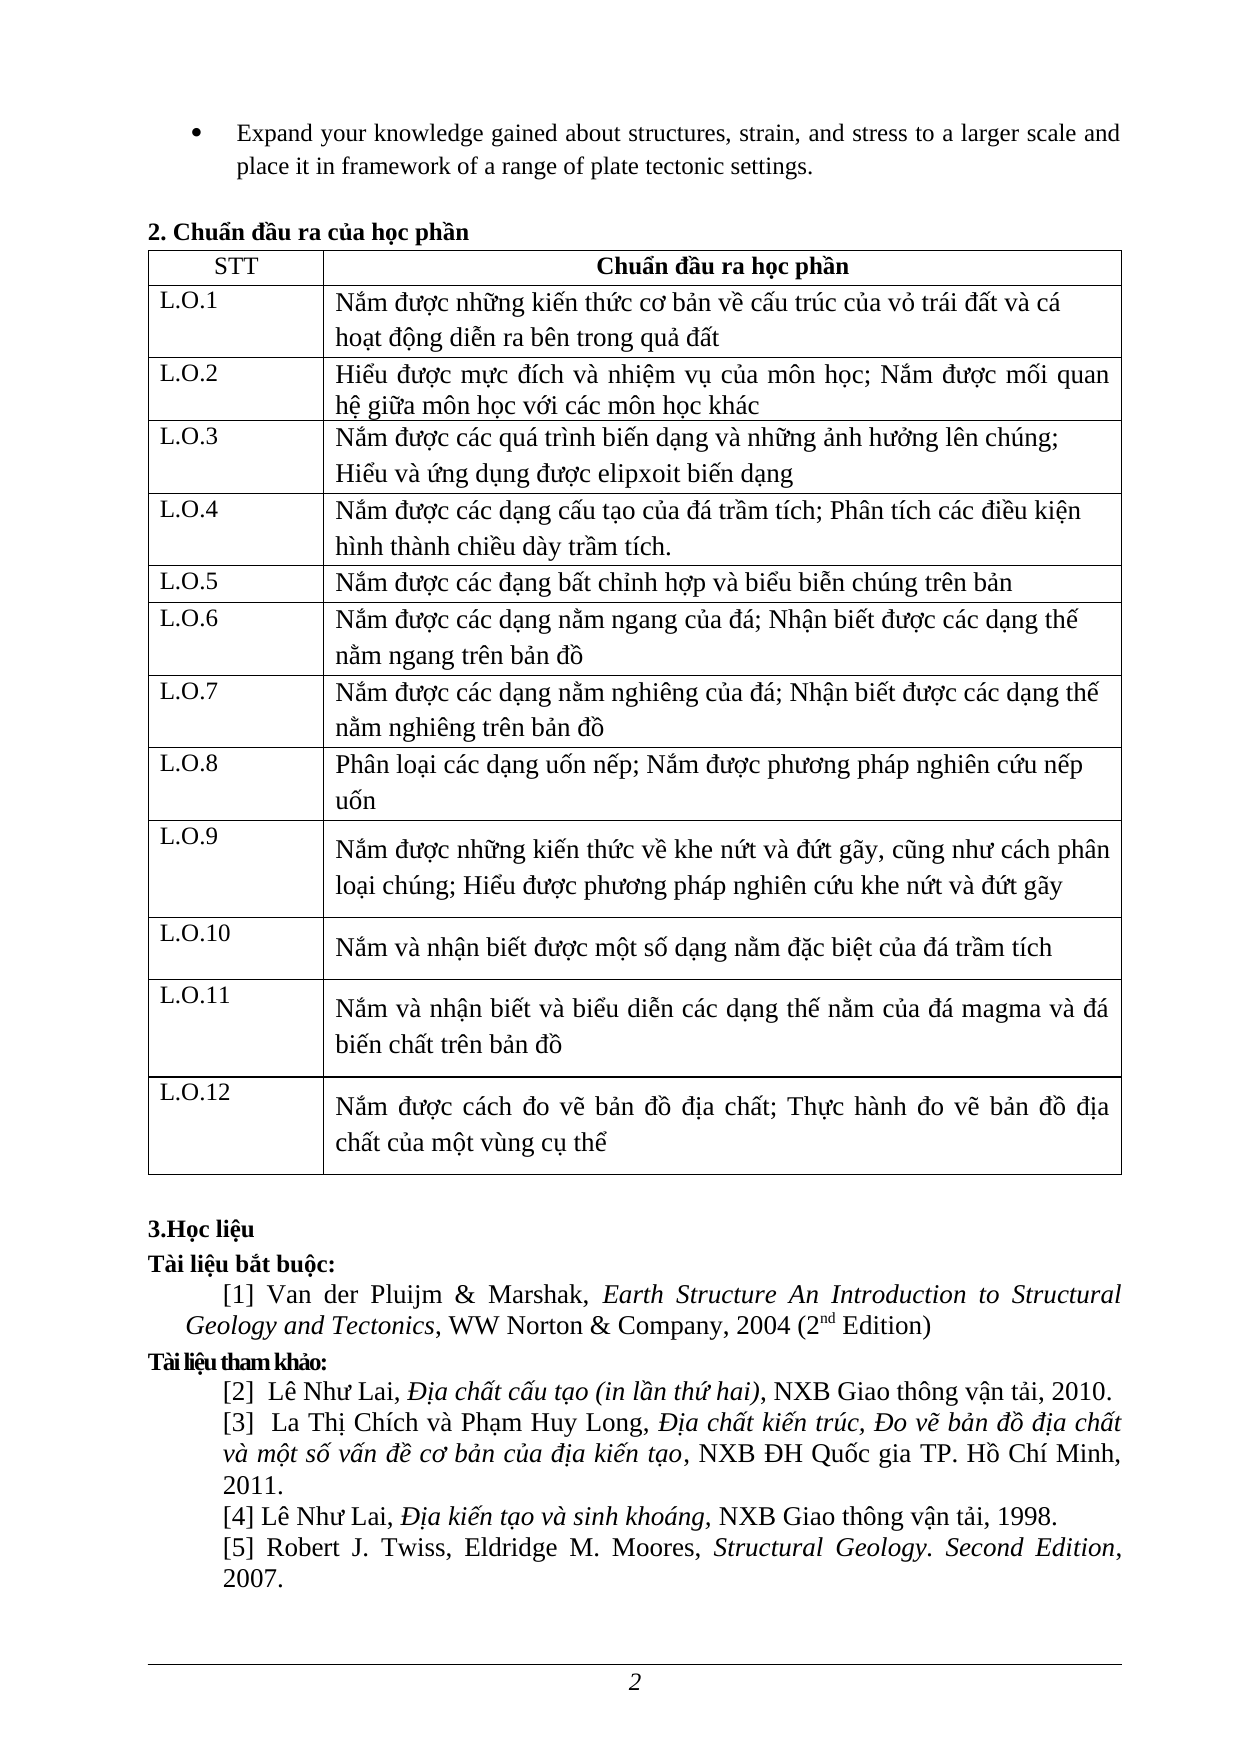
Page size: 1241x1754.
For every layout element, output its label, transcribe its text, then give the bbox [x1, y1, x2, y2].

table_header STT [149, 251, 323, 284]
list Expand your knowledge gained about structures, strain, and stress to a larger scale and place it in framework of a range of plate tectonic settings. [192, 118, 1122, 180]
table_cell L.O.12 [149, 1078, 323, 1174]
table_cell Nắm được các đạng bất chỉnh hợp và biểu biễn chúng trên bản [324, 566, 1121, 602]
text [5] Robert J. Twiss, Eldridge M. Moores, Structural Geology. Second Edition, 2007. [223, 1531, 1122, 1593]
table_cell Hiểu được mực đích và nhiệm vụ của môn học; Nắm được mối quan hệ giữa môn học với các môn học khác [324, 358, 1121, 420]
table_cell Nắm được những kiến thức cơ bản về cấu trúc của vỏ trái đất và cá hoạt động diễn ra bên trong quả đất [324, 286, 1121, 357]
table_cell L.O.3 [149, 421, 323, 493]
table_cell L.O.1 [149, 286, 323, 357]
table_cell L.O.6 [149, 603, 323, 675]
table_cell Nắm được các quá trình biến dạng và những ảnh hưởng lên chúng; Hiểu và ứng dụng được elipxoit biến dạng [324, 421, 1121, 493]
text Tài liệu tham khảo: [148, 1347, 1122, 1375]
table_cell L.O.9 [149, 821, 323, 917]
table_cell Nắm được các dạng cấu tạo của đá trầm tích; Phân tích các điều kiện hình thành chiều dày trầm tích. [324, 494, 1121, 565]
table_cell Nắm được những kiến thức về khe nứt và đứt gãy, cũng như cách phân loại chúng; Hiểu được phương pháp nghiên cứu khe nứt và đứt gãy [324, 821, 1121, 917]
table_cell L.O.8 [149, 748, 323, 820]
table_cell L.O.7 [149, 676, 323, 747]
table_cell Nắm được các dạng nằm ngang của đá; Nhận biết được các dạng thế nằm ngang trên bản đồ [324, 603, 1121, 675]
table_cell L.O.4 [149, 494, 323, 565]
list [1] Van der Pluijm & Marshak, Earth Structure An Introduction to Structural Geology and Tectonics, WW Norton & Company, 2004 (2nd Edition) [185, 1278, 1122, 1340]
table_cell L.O.10 [149, 918, 323, 979]
text [4] Lê Như Lai, Địa kiến tạo và sinh khoáng, NXB Giao thông vận tải, 1998. [223, 1500, 1122, 1531]
table_cell L.O.2 [149, 358, 323, 420]
text Tài liệu bắt buộc: [148, 1249, 1122, 1278]
text [3] La Thị Chích và Phạm Huy Long, Địa chất kiến trúc, Đo vẽ bản đồ địa chất và một số vấn đề cơ bản của địa kiến tạo, NXB ĐH Quốc gia TP. Hồ Chí Minh, 2011. [223, 1406, 1122, 1500]
table_cell Nắm được cách đo vẽ bản đồ địa chất; Thực hành đo vẽ bản đồ địa chất của một vùng cụ thể [324, 1078, 1121, 1174]
text 2. Chuẩn đầu ra của học phần [148, 217, 1122, 246]
table_header Chuẩn đầu ra học phần [324, 251, 1121, 284]
table_cell L.O.11 [149, 980, 323, 1076]
table_cell Phân loại các dạng uốn nếp; Nắm được phương pháp nghiên cứu nếp uốn [324, 748, 1121, 820]
text [2] Lê Như Lai, Địa chất cấu tạo (in lần thứ hai), NXB Giao thông vận tải, 2010. [223, 1375, 1122, 1406]
table_cell Nắm và nhận biết được một số dạng nằm đặc biệt của đá trầm tích [324, 918, 1121, 979]
table_cell L.O.5 [149, 566, 323, 602]
table_cell Nắm được các dạng nằm nghiêng của đá; Nhận biết được các dạng thế nằm nghiêng trên bản đồ [324, 676, 1121, 747]
table_cell Nắm và nhận biết và biểu diễn các dạng thế nằm của đá magma và đá biến chất trên bản đồ [324, 980, 1121, 1076]
text 3.Học liệu [148, 1214, 1122, 1243]
